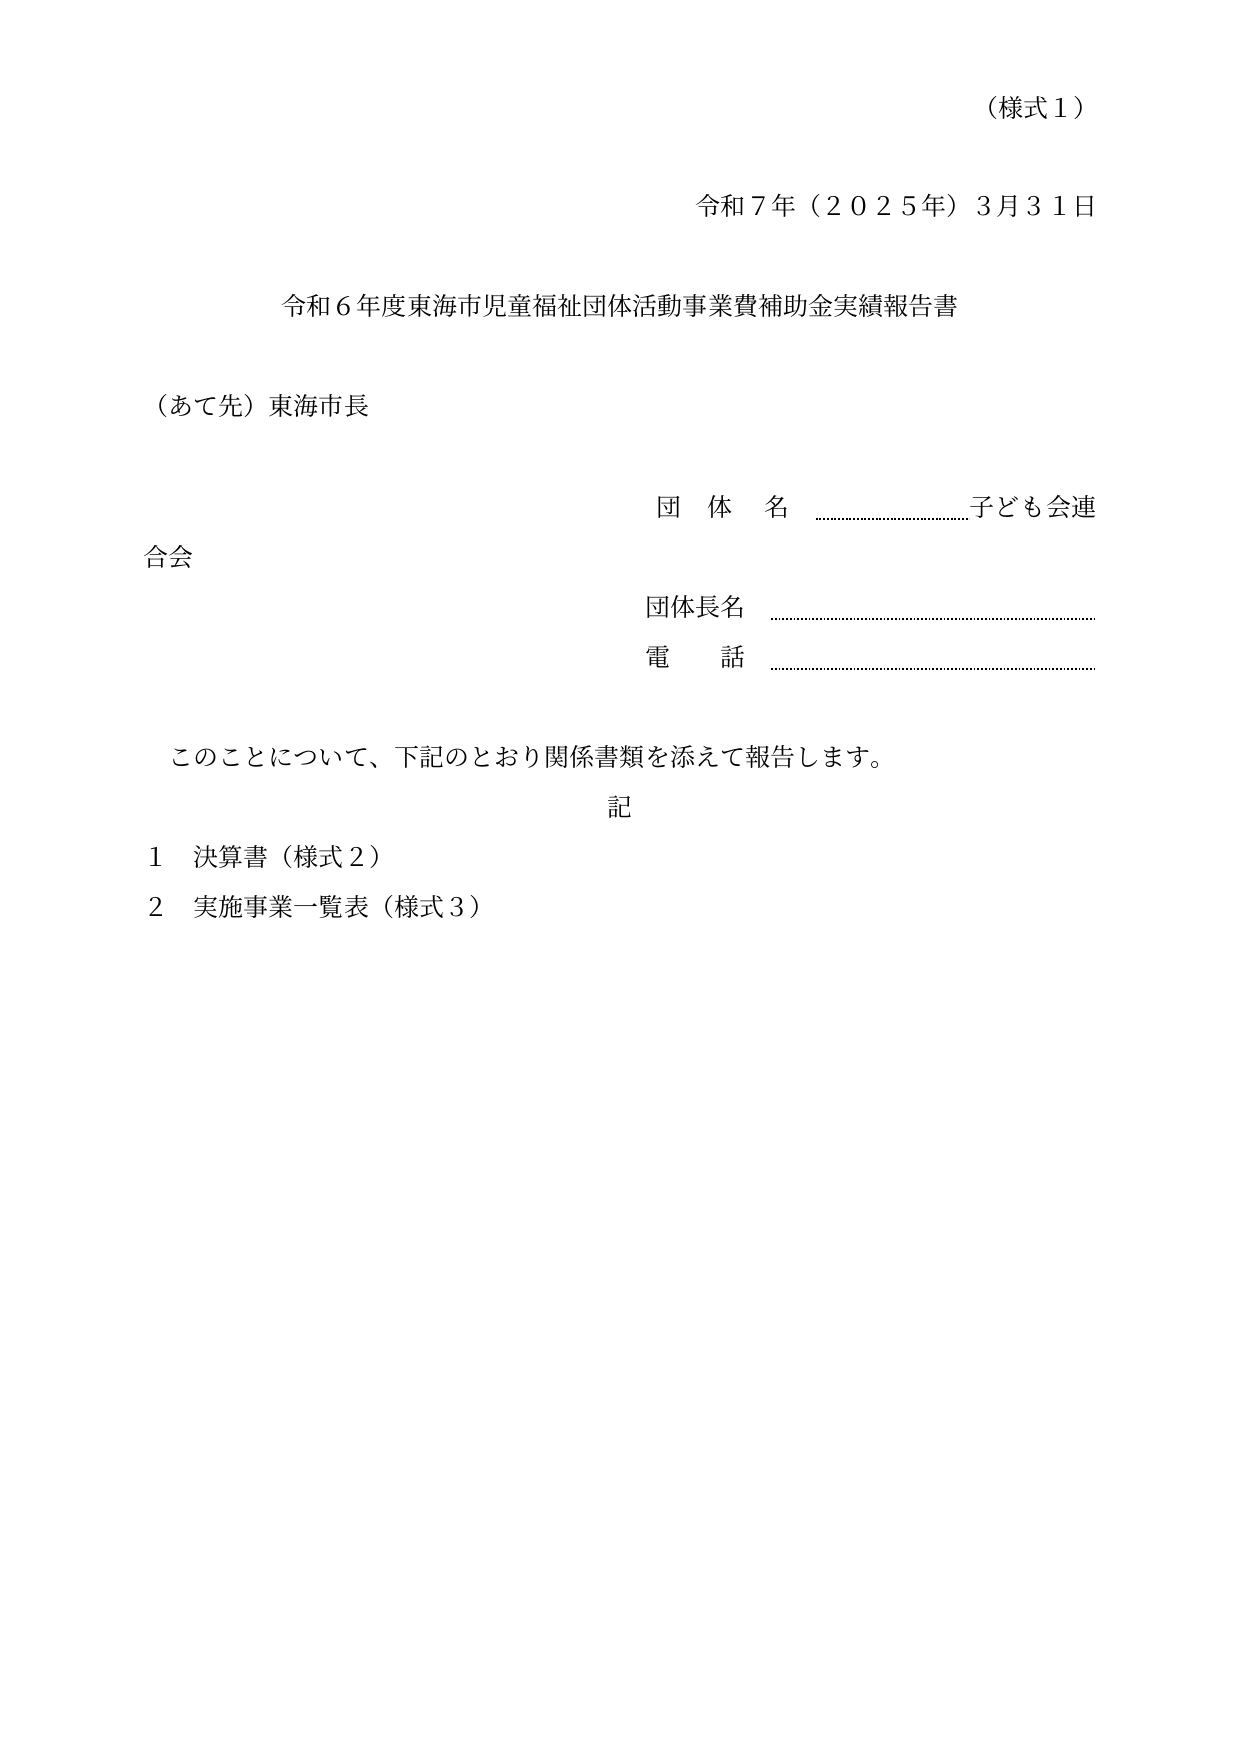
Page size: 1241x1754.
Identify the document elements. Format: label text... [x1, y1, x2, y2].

text １ 決算書（様式２） [143, 831, 1097, 881]
text 令和７年（２０２５年）３月３１日 [143, 179, 1097, 230]
text 電 話 [143, 631, 1097, 681]
subtitle 記 [143, 781, 1097, 831]
text このことについて、下記のとおり関係書類を添えて報告します。 [143, 731, 1097, 781]
text 団体長名 [143, 580, 1097, 631]
text 令和６年度東海市児童福祉団体活動事業費補助金実績報告書 [143, 280, 1097, 330]
text （あて先）東海市長 [143, 380, 1097, 430]
text ２ 実施事業一覧表（様式３） [143, 881, 1097, 931]
text 団体名 子ども会連合会 [143, 480, 1097, 580]
